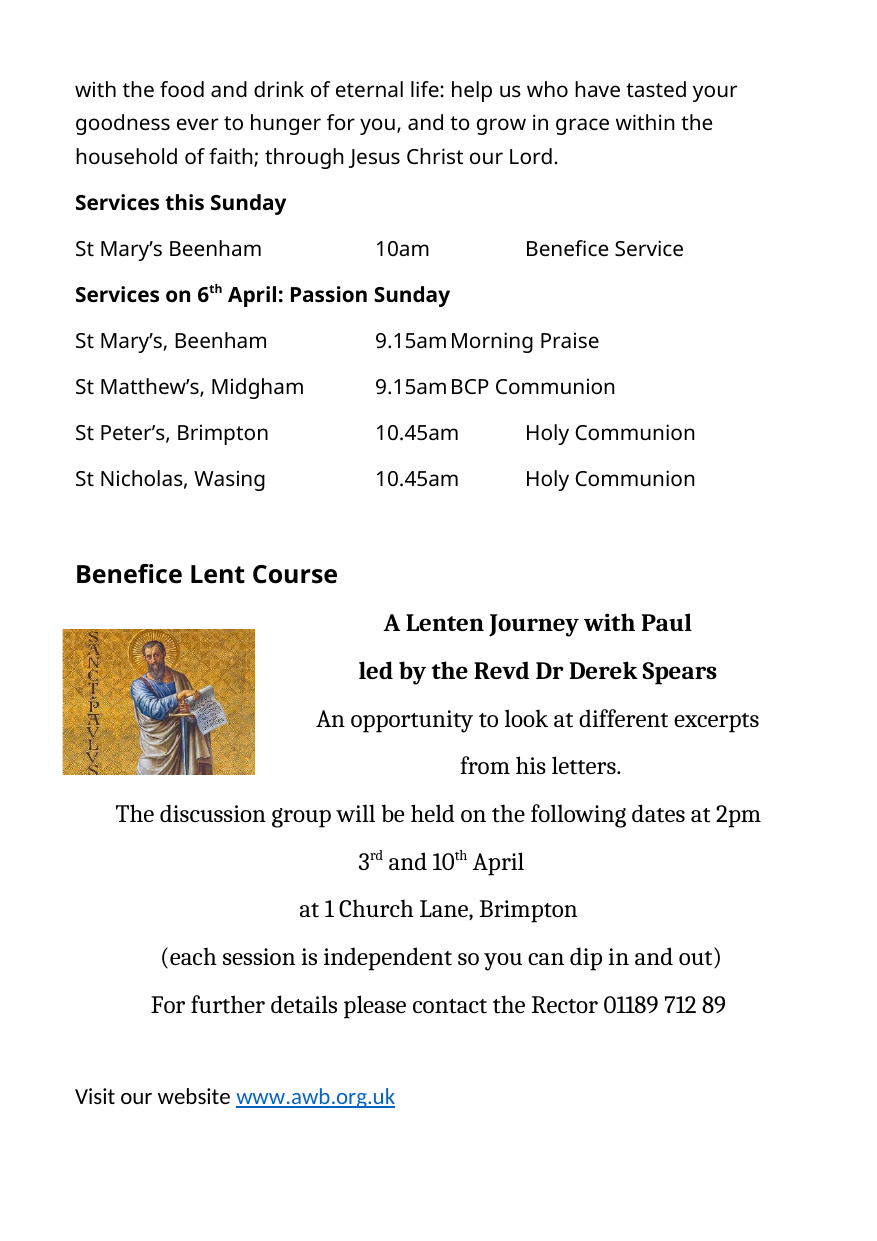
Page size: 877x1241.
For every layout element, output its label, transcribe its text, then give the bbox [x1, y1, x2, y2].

text Benefice Lent Course [75, 556, 802, 591]
picture [61, 629, 255, 774]
text St Mary’s, Beenham 9.15am Morning Praise [75, 326, 802, 355]
text St Peter’s, Brimpton 10.45am Holy Communion [75, 418, 802, 447]
text (each session is independent so you can dip in and out) [75, 943, 802, 972]
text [75, 75, 802, 171]
text 3rd and 10th April [75, 848, 802, 876]
text St Matthew’s, Midgham 9.15am BCP Communion [75, 372, 802, 401]
text Services this Sunday [75, 188, 802, 217]
text An opportunity to look at different excerpts [255, 704, 802, 733]
text The discussion group will be held on the following dates at 2pm [75, 800, 802, 829]
text St Nicholas, Wasing 10.45am Holy Communion [75, 464, 802, 493]
text led by the Revd Dr Derek Spears [255, 657, 802, 686]
text A Lenten Journey with Paul [75, 609, 802, 638]
text from his letters. [75, 752, 802, 781]
text For further details please contact the Rector 01189 712 89 [75, 991, 802, 1019]
text at 1 Church Lane, Brimpton [75, 895, 802, 924]
text Services on 6th April: Passion Sunday [75, 280, 802, 309]
text St Mary’s Beenham 10am Benefice Service [75, 234, 802, 263]
